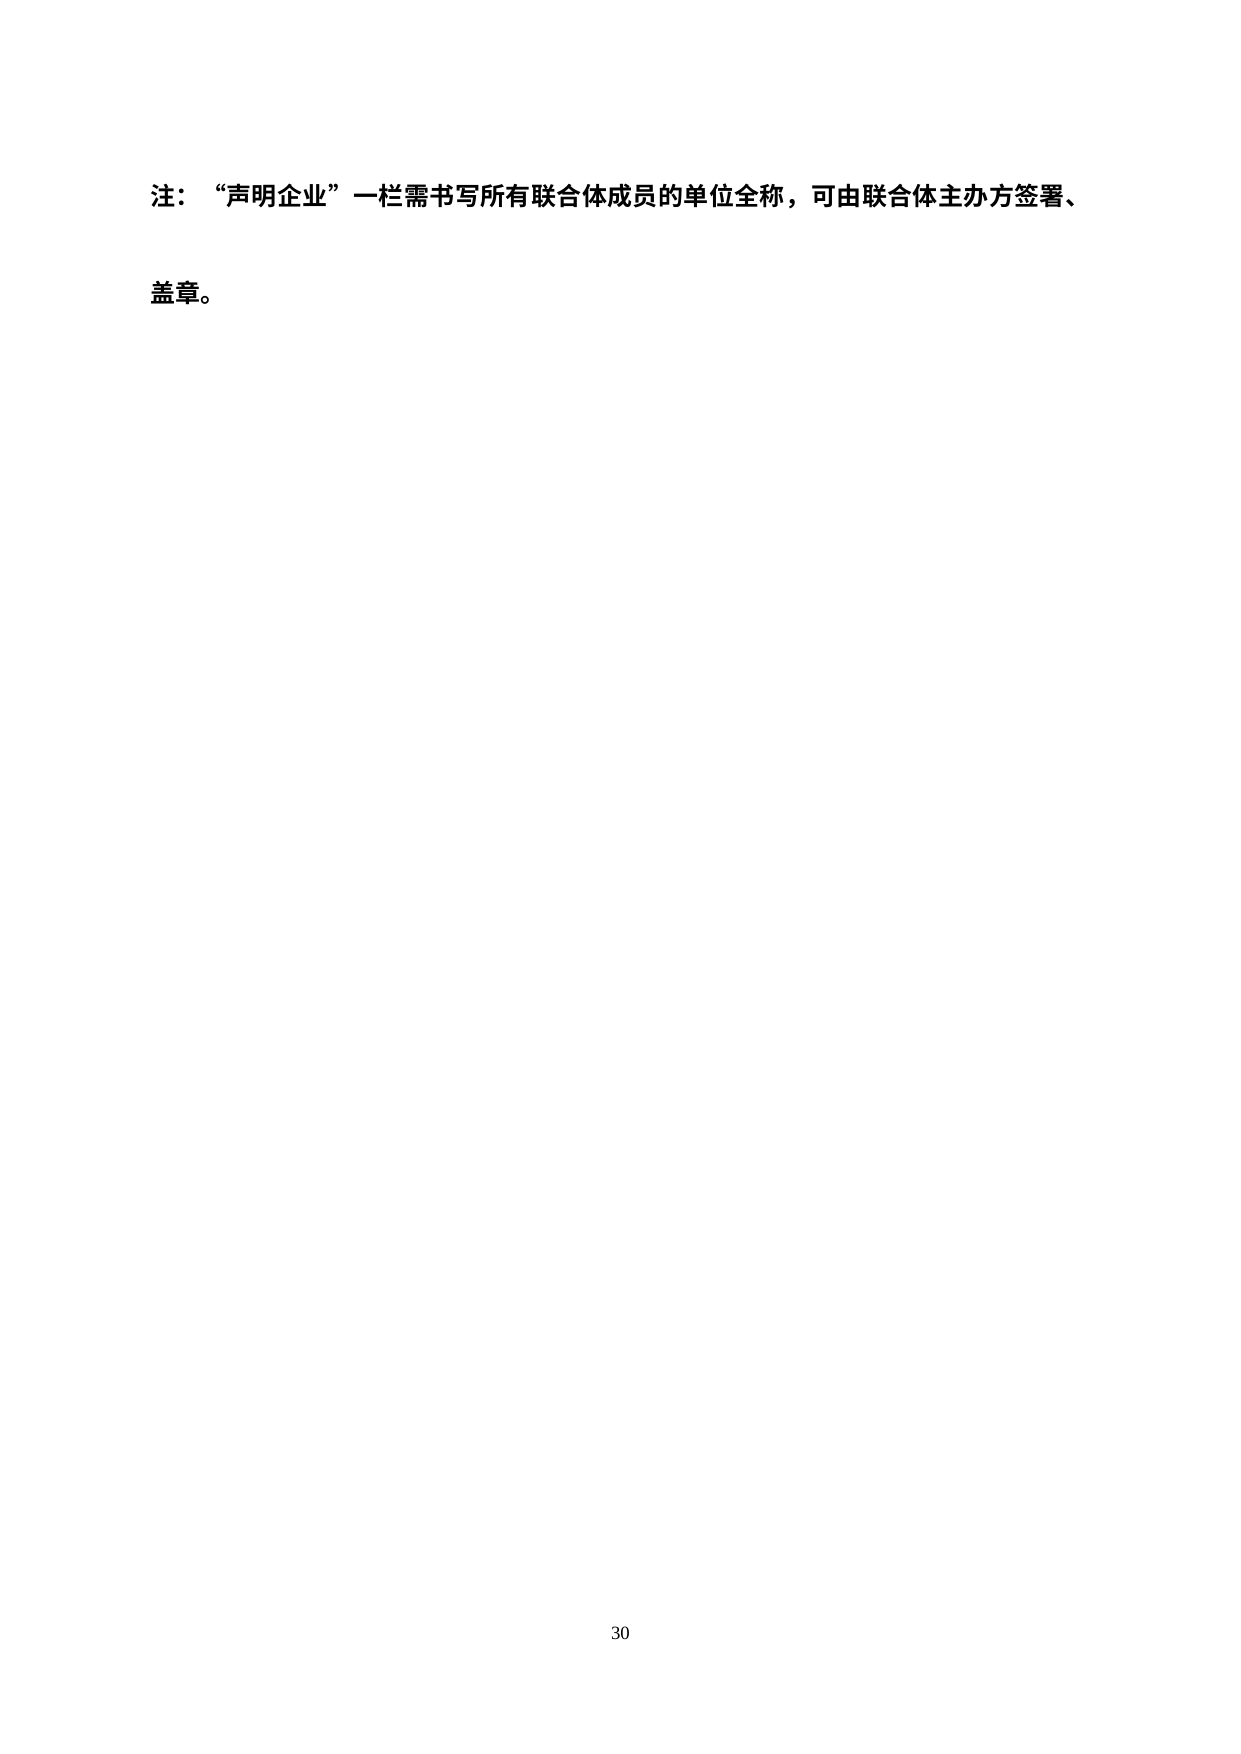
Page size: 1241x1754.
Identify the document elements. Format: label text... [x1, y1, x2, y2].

text 注：“声明企业”一栏需书写所有联合体成员的单位全称，可由联合体主办方签署、盖章。 [150, 162, 1090, 324]
